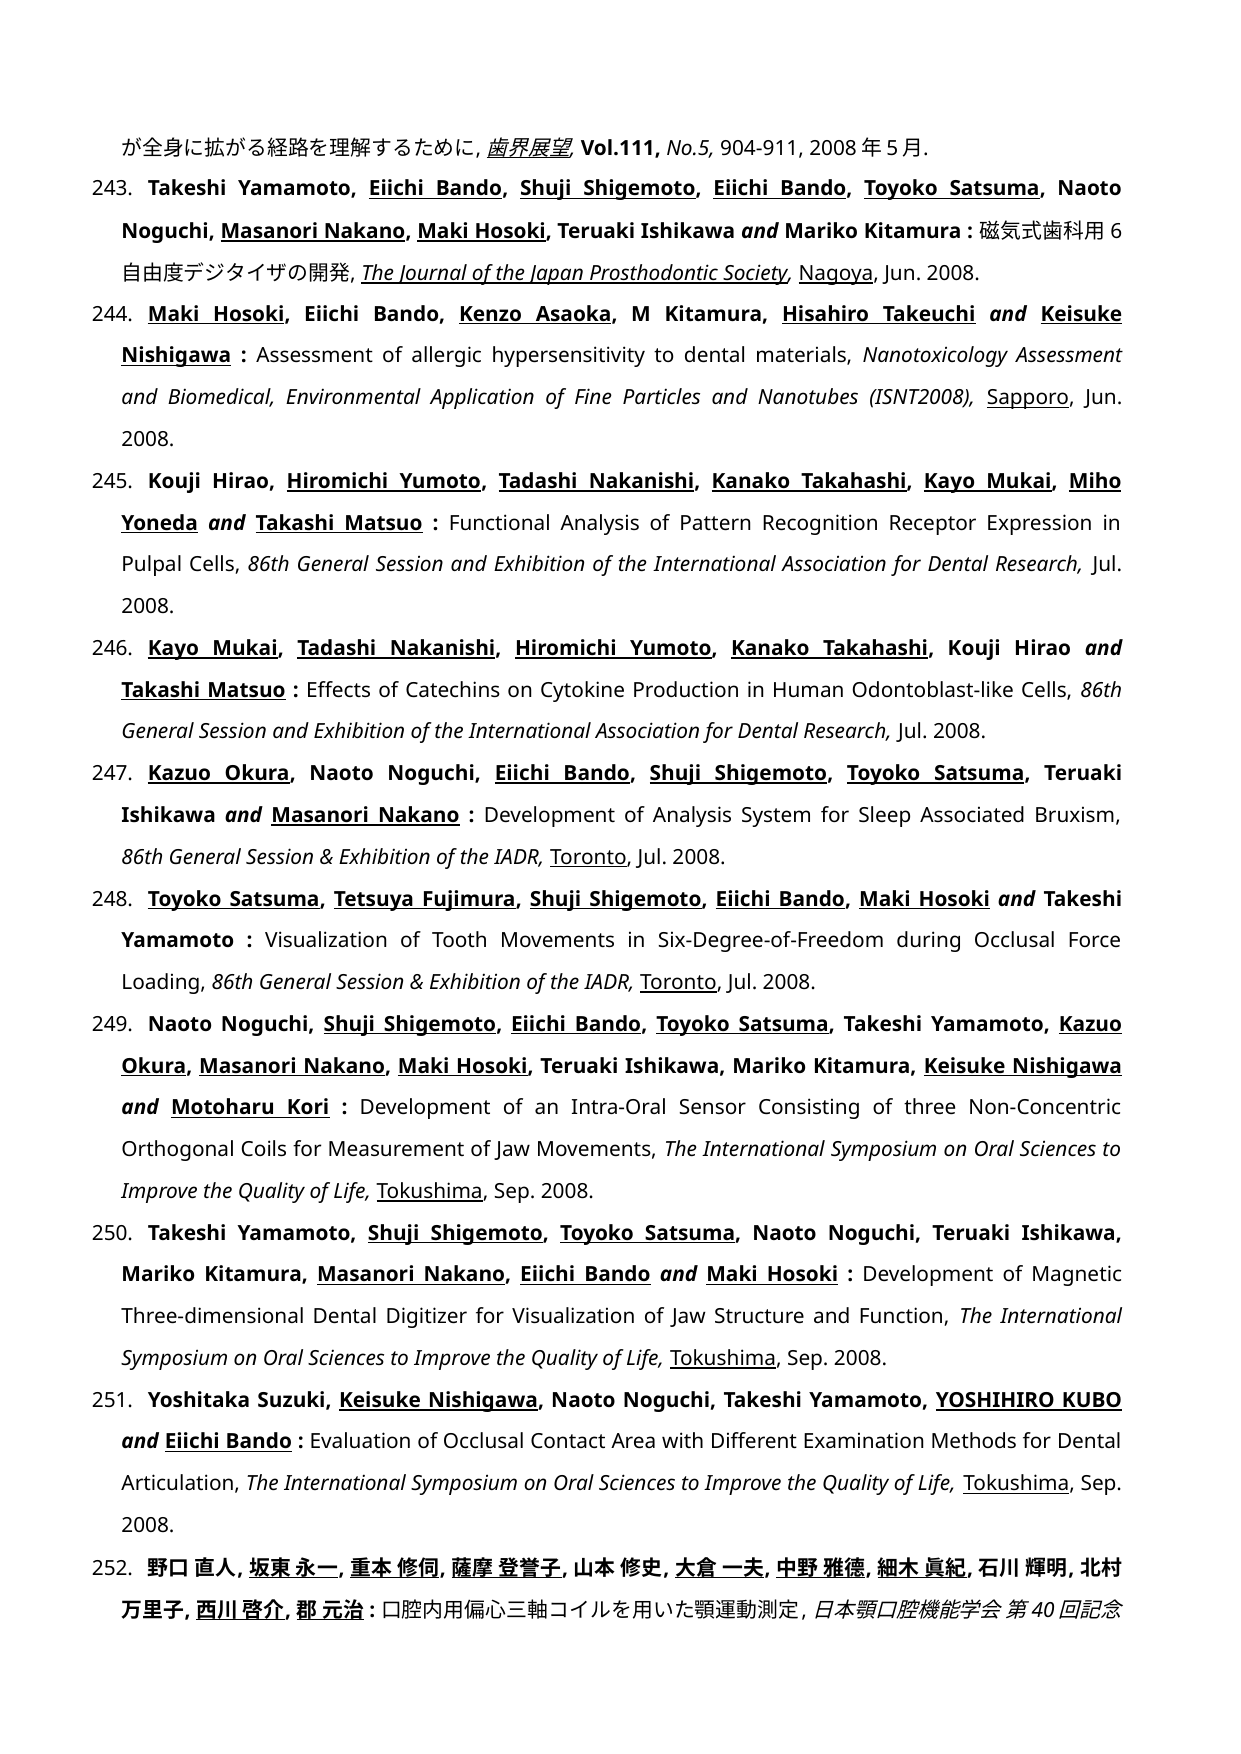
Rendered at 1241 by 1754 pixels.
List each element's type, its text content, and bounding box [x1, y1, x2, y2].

list Maki Hosoki, Eiichi Bando, Kenzo Asaoka, M Kitamura, Hisahiro Takeuchi and Keisuke Nishigawa : Assessment of allergic hypersensitivity to dental materials, Nanotoxicology Assessment and Biomedical, Environmental Application of Fine Particles and Nanotubes (ISNT2008), Sapporo, Jun. 2008. [92, 292, 1122, 459]
list Takeshi Yamamoto, Shuji Shigemoto, Toyoko Satsuma, Naoto Noguchi, Teruaki Ishikawa, Mariko Kitamura, Masanori Nakano, Eiichi Bando and Maki Hosoki : Development of Magnetic Three-dimensional Dental Digitizer for Visualization of Jaw Structure and Function, The International Symposium on Oral Sciences to Improve the Quality of Life, Tokushima, Sep. 2008. [92, 1211, 1122, 1378]
list Naoto Noguchi, Shuji Shigemoto, Eiichi Bando, Toyoko Satsuma, Takeshi Yamamoto, Kazuo Okura, Masanori Nakano, Maki Hosoki, Teruaki Ishikawa, Mariko Kitamura, Keisuke Nishigawa and Motoharu Kori : Development of an Intra-Oral Sensor Consisting of three Non-Concentric Orthogonal Coils for Measurement of Jaw Movements, The International Symposium on Oral Sciences to Improve the Quality of Life, Tokushima, Sep. 2008. [92, 1002, 1122, 1211]
list Takeshi Yamamoto, Eiichi Bando, Shuji Shigemoto, Eiichi Bando, Toyoko Satsuma, Naoto Noguchi, Masanori Nakano, Maki Hosoki, Teruaki Ishikawa and Mariko Kitamura : 磁気式歯科用6自由度デジタイザの開発, The Journal of the Japan Prosthodontic Society, Nagoya, Jun. 2008. [92, 167, 1122, 292]
list Kouji Hirao, Hiromichi Yumoto, Tadashi Nakanishi, Kanako Takahashi, Kayo Mukai, Miho Yoneda and Takashi Matsuo : Functional Analysis of Pattern Recognition Receptor Expression in Pulpal Cells, 86th General Session and Exhibition of the International Association for Dental Research, Jul. 2008. [92, 459, 1122, 626]
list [92, 1545, 1122, 1629]
list Kayo Mukai, Tadashi Nakanishi, Hiromichi Yumoto, Kanako Takahashi, Kouji Hirao and Takashi Matsuo : Effects of Catechins on Cytokine Production in Human Odontoblast-like Cells, 86th General Session and Exhibition of the International Association for Dental Research, Jul. 2008. [92, 626, 1122, 752]
list Kazuo Okura, Naoto Noguchi, Eiichi Bando, Shuji Shigemoto, Toyoko Satsuma, Teruaki Ishikawa and Masanori Nakano : Development of Analysis System for Sleep Associated Bruxism, 86th General Session & Exhibition of the IADR, Toronto, Jul. 2008. [92, 752, 1122, 877]
list Toyoko Satsuma, Tetsuya Fujimura, Shuji Shigemoto, Eiichi Bando, Maki Hosoki and Takeshi Yamamoto : Visualization of Tooth Movements in Six-Degree-of-Freedom during Occlusal Force Loading, 86th General Session & Exhibition of the IADR, Toronto, Jul. 2008. [92, 877, 1122, 1002]
list Yoshitaka Suzuki, Keisuke Nishigawa, Naoto Noguchi, Takeshi Yamamoto, YOSHIHIRO KUBO and Eiichi Bando : Evaluation of Occlusal Contact Area with Different Examination Methods for Dental Articulation, The International Symposium on Oral Sciences to Improve the Quality of Life, Tokushima, Sep. 2008. [92, 1378, 1122, 1545]
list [92, 125, 1122, 167]
